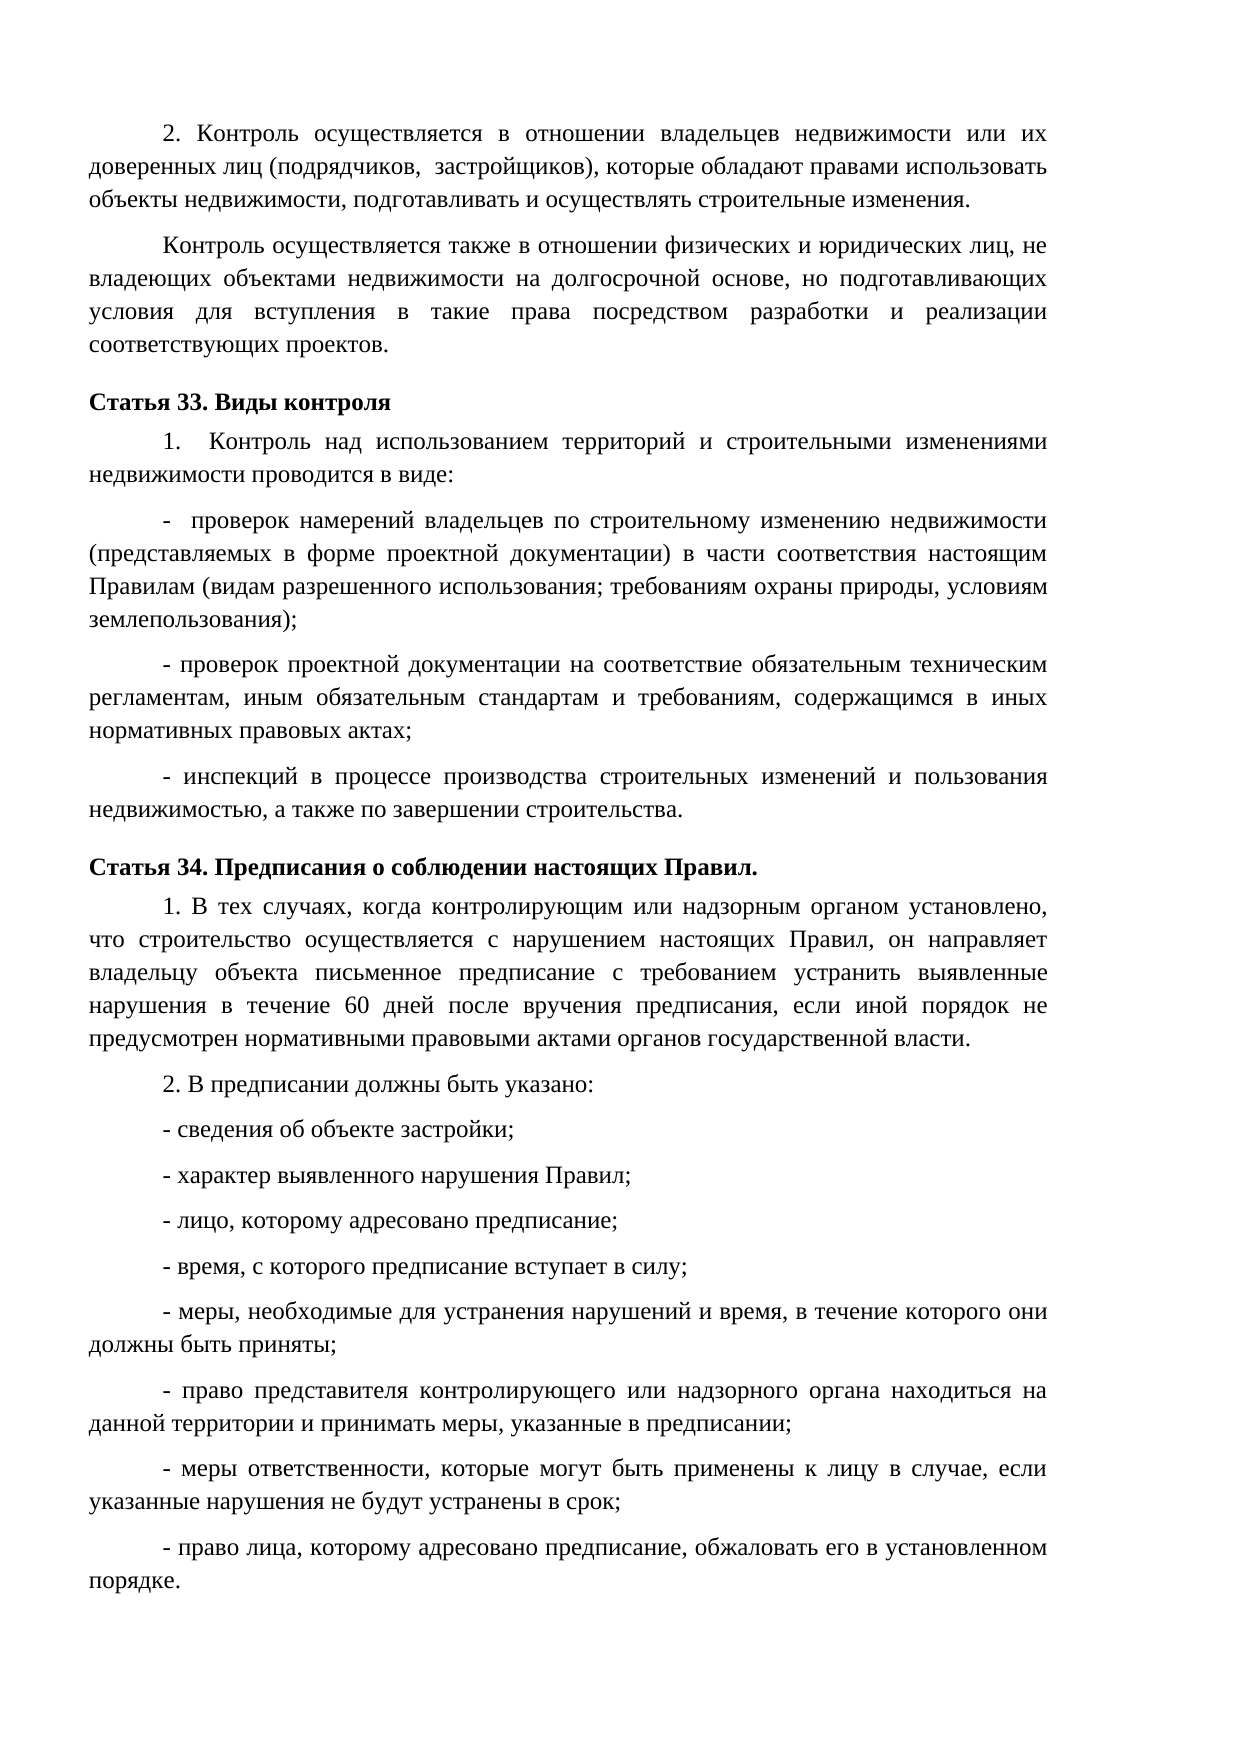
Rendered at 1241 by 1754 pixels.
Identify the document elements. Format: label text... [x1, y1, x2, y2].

text 2. Контроль осуществляется в отношении владельцев недвижимости или их доверенных лиц (подрядчиков, застройщиков), которые обладают правами использовать объекты недвижимости, подготавливать и осуществлять строительные изменения. [89, 118, 1048, 213]
text - право представителя контролирующего или надзорного органа находиться на данной территории и принимать меры, указанные в предписании; [89, 1375, 1048, 1437]
text 2. В предписании должны быть указано: [89, 1069, 1048, 1097]
subtitle Статья 34. Предписания о соблюдении настоящих Правил. [89, 852, 1063, 881]
text - меры, необходимые для устранения нарушений и время, в течение которого они должны быть приняты; [89, 1296, 1048, 1358]
text - сведения об объекте застройки; [89, 1114, 1048, 1143]
text - лицо, которому адресовано предписание; [89, 1205, 1048, 1234]
text - меры ответственности, которые могут быть применены к лицу в случае, если указанные нарушения не будут устранены в срок; [89, 1453, 1048, 1515]
text - проверок намерений владельцев по строительному изменению недвижимости (представляемых в форме проектной документации) в части соответствия настоящим Правилам (видам разрешенного использования; требованиям охраны природы, условиям землепользования); [89, 505, 1048, 632]
text - право лица, которому адресовано предписание, обжаловать его в установленном порядке. [89, 1532, 1048, 1594]
text Контроль осуществляется также в отношении физических и юридических лиц, не владеющих объектами недвижимости на долгосрочной основе, но подготавливающих условия для вступления в такие права посредством разработки и реализации соответствующих проектов. [89, 230, 1048, 358]
text 1. В тех случаях, когда контролирующим или надзорным органом установлено, что строительство осуществляется с нарушением настоящих Правил, он направляет владельцу объекта письменное предписание с требованием устранить выявленные нарушения в течение 60 дней после вручения предписания, если иной порядок не предусмотрен нормативными правовыми актами органов государственной власти. [89, 891, 1048, 1052]
text - проверок проектной документации на соответствие обязательным техническим регламентам, иным обязательным стандартам и требованиям, содержащимся в иных нормативных правовых актах; [89, 649, 1048, 744]
text 1. Контроль над использованием территорий и строительными изменениями недвижимости проводится в виде: [89, 426, 1048, 488]
text - инспекций в процессе производства строительных изменений и пользования недвижимостью, а также по завершении строительства. [89, 761, 1048, 823]
text - характер выявленного нарушения Правил; [89, 1160, 1048, 1188]
subtitle Статья 33. Виды контроля [89, 387, 1063, 416]
text - время, с которого предписание вступает в силу; [89, 1251, 1048, 1279]
